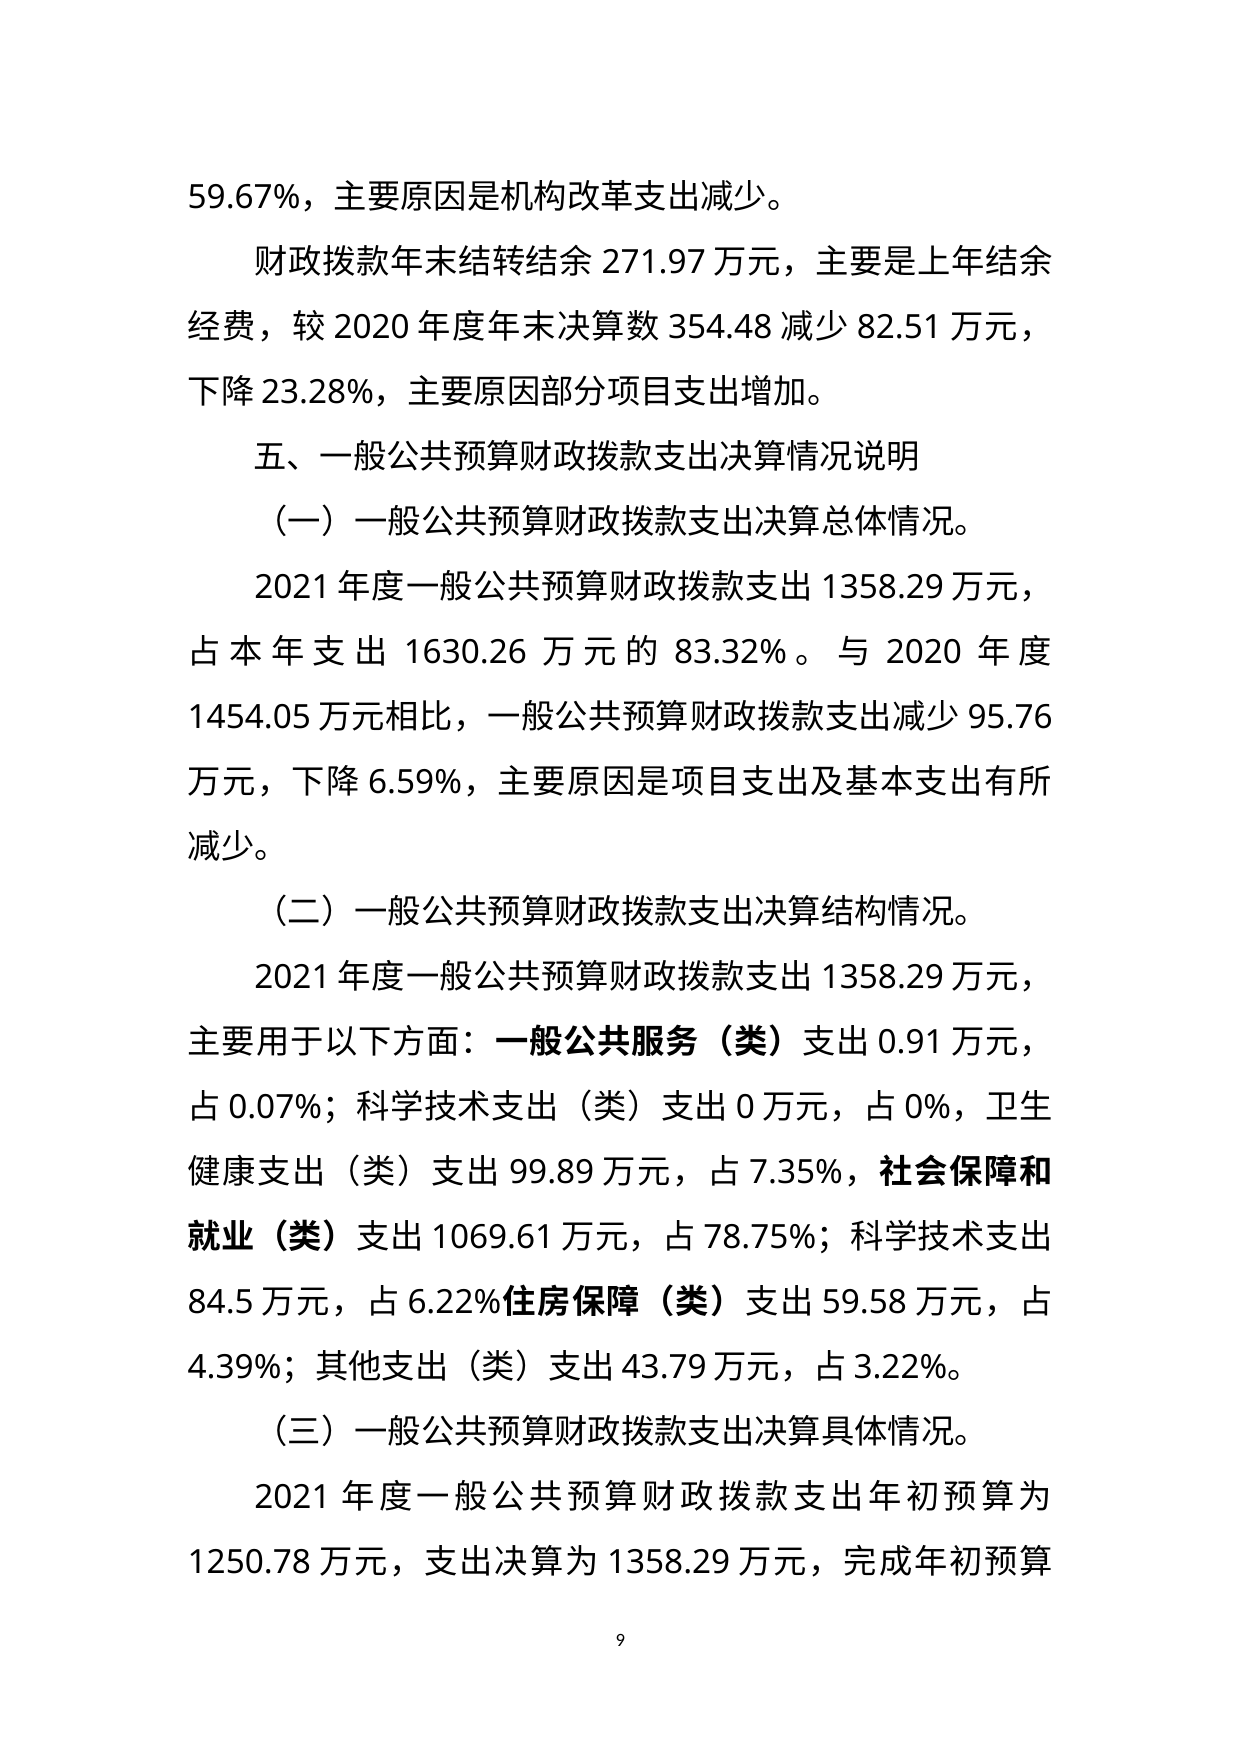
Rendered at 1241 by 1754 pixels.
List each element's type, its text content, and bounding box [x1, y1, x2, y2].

text （三）一般公共预算财政拨款支出决算具体情况。 [187, 1397, 1053, 1462]
text 五、一般公共预算财政拨款支出决算情况说明 [187, 422, 1053, 487]
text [187, 162, 1053, 227]
text 2021年度一般公共预算财政拨款支出1358.29万元，主要用于以下方面：一般公共服务（类）支出0.91万元，占0.07%；科学技术支出（类）支出0万元，占0%，卫生健康支出（类）支出99.89万元，占7.35%，社会保障和就业（类）支出1069.61万元，占78.75%；科学技术支出84.5万元，占6.22%住房保障（类）支出59.58万元，占4.39%；其他支出（类）支出43.79万元，占3.22%。 [187, 942, 1053, 1397]
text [187, 1462, 1053, 1592]
text （一）一般公共预算财政拨款支出决算总体情况。 [187, 487, 1053, 552]
text （二）一般公共预算财政拨款支出决算结构情况。 [187, 877, 1053, 942]
text 2021年度一般公共预算财政拨款支出1358.29万元，占本年支出1630.26万元的83.32%。与2020年度1454.05万元相比，一般公共预算财政拨款支出减少95.76万元，下降6.59%，主要原因是项目支出及基本支出有所减少。 [187, 552, 1053, 877]
text 财政拨款年末结转结余271.97万元，主要是上年结余经费，较2020年度年末决算数354.48减少82.51万元，下降23.28%，主要原因部分项目支出增加。 [187, 227, 1053, 422]
